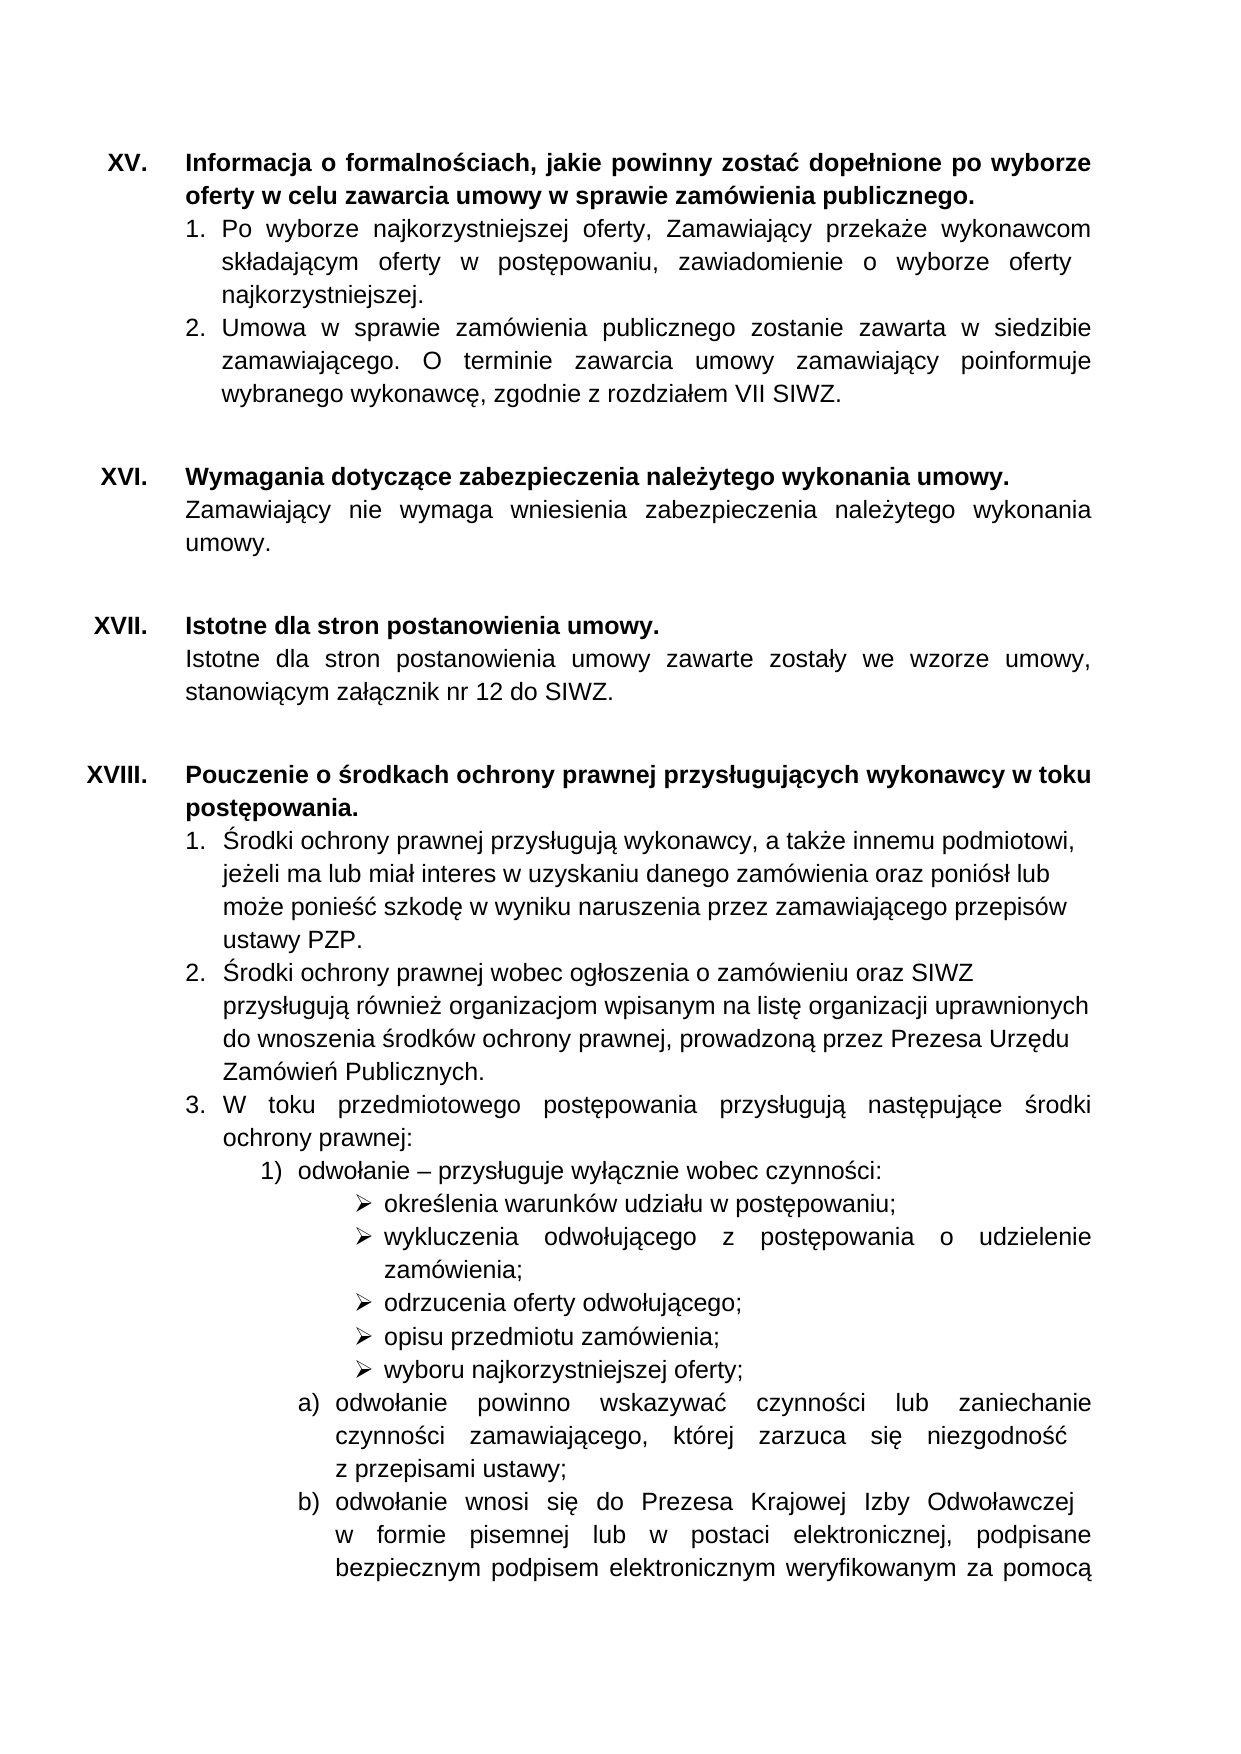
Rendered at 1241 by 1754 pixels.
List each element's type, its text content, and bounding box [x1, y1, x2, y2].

subtitle Pouczenie o środkach ochrony prawnej przysługujących wykonawcy w toku postępowania. [148, 760, 1093, 822]
text Zamawiający nie wymaga wniesienia zabezpieczenia należytego wykonania umowy. [185, 495, 1093, 557]
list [298, 1487, 1093, 1582]
list odrzucenia oferty odwołującego; [354, 1288, 1093, 1317]
list Umowa w sprawie zamówienia publicznego zostanie zawarta w siedzibie zamawiającego. O terminie zawarcia umowy zamawiający poinformuje wybranego wykonawcę, zgodnie z rozdziałem VII SIWZ. [185, 313, 1093, 407]
text Istotne dla stron postanowienia umowy zawarte zostały we wzorze umowy, stanowiącym załącznik nr 12 do SIWZ. [185, 644, 1093, 706]
list W toku przedmiotowego postępowania przysługują następujące środki ochrony prawnej: [185, 1090, 1093, 1152]
list wykluczenia odwołującego z postępowania o udzielenie zamówienia; [354, 1222, 1093, 1284]
list wyboru najkorzystniejszej oferty; [354, 1355, 1093, 1383]
subtitle Istotne dla stron postanowienia umowy. [148, 611, 1093, 639]
list opisu przedmiotu zamówienia; [354, 1322, 1093, 1350]
list Środki ochrony prawnej przysługują wykonawcy, a także innemu podmiotowi, jeżeli ma lub miał interes w uzyskaniu danego zamówienia oraz poniósł lub może ponieść szkodę w wyniku naruszenia przez zamawiającego przepisów ustawy PZP. [185, 826, 1093, 954]
subtitle Informacja o formalnościach, jakie powinny zostać dopełnione po wyborze oferty w celu zawarcia umowy w sprawie zamówienia publicznego. [148, 148, 1093, 209]
list Środki ochrony prawnej wobec ogłoszenia o zamówieniu oraz SIWZ przysługują również organizacjom wpisanym na listę organizacji uprawnionych do wnoszenia środków ochrony prawnej, prowadzoną przez Prezesa Urzędu Zamówień Publicznych. [185, 958, 1093, 1086]
list odwołanie – przysługuje wyłącznie wobec czynności: [260, 1156, 1093, 1185]
list określenia warunków udziału w postępowaniu; [354, 1189, 1093, 1218]
subtitle Wymagania dotyczące zabezpieczenia należytego wykonania umowy. [148, 462, 1093, 491]
list odwołanie powinno wskazywać czynności lub zaniechanie czynności zamawiającego, której zarzuca się niezgodność z przepisami ustawy; [298, 1388, 1093, 1483]
list Po wyborze najkorzystniejszej oferty, Zamawiający przekaże wykonawcom składającym oferty w postępowaniu, zawiadomienie o wyborze oferty najkorzystniejszej. [185, 214, 1093, 308]
